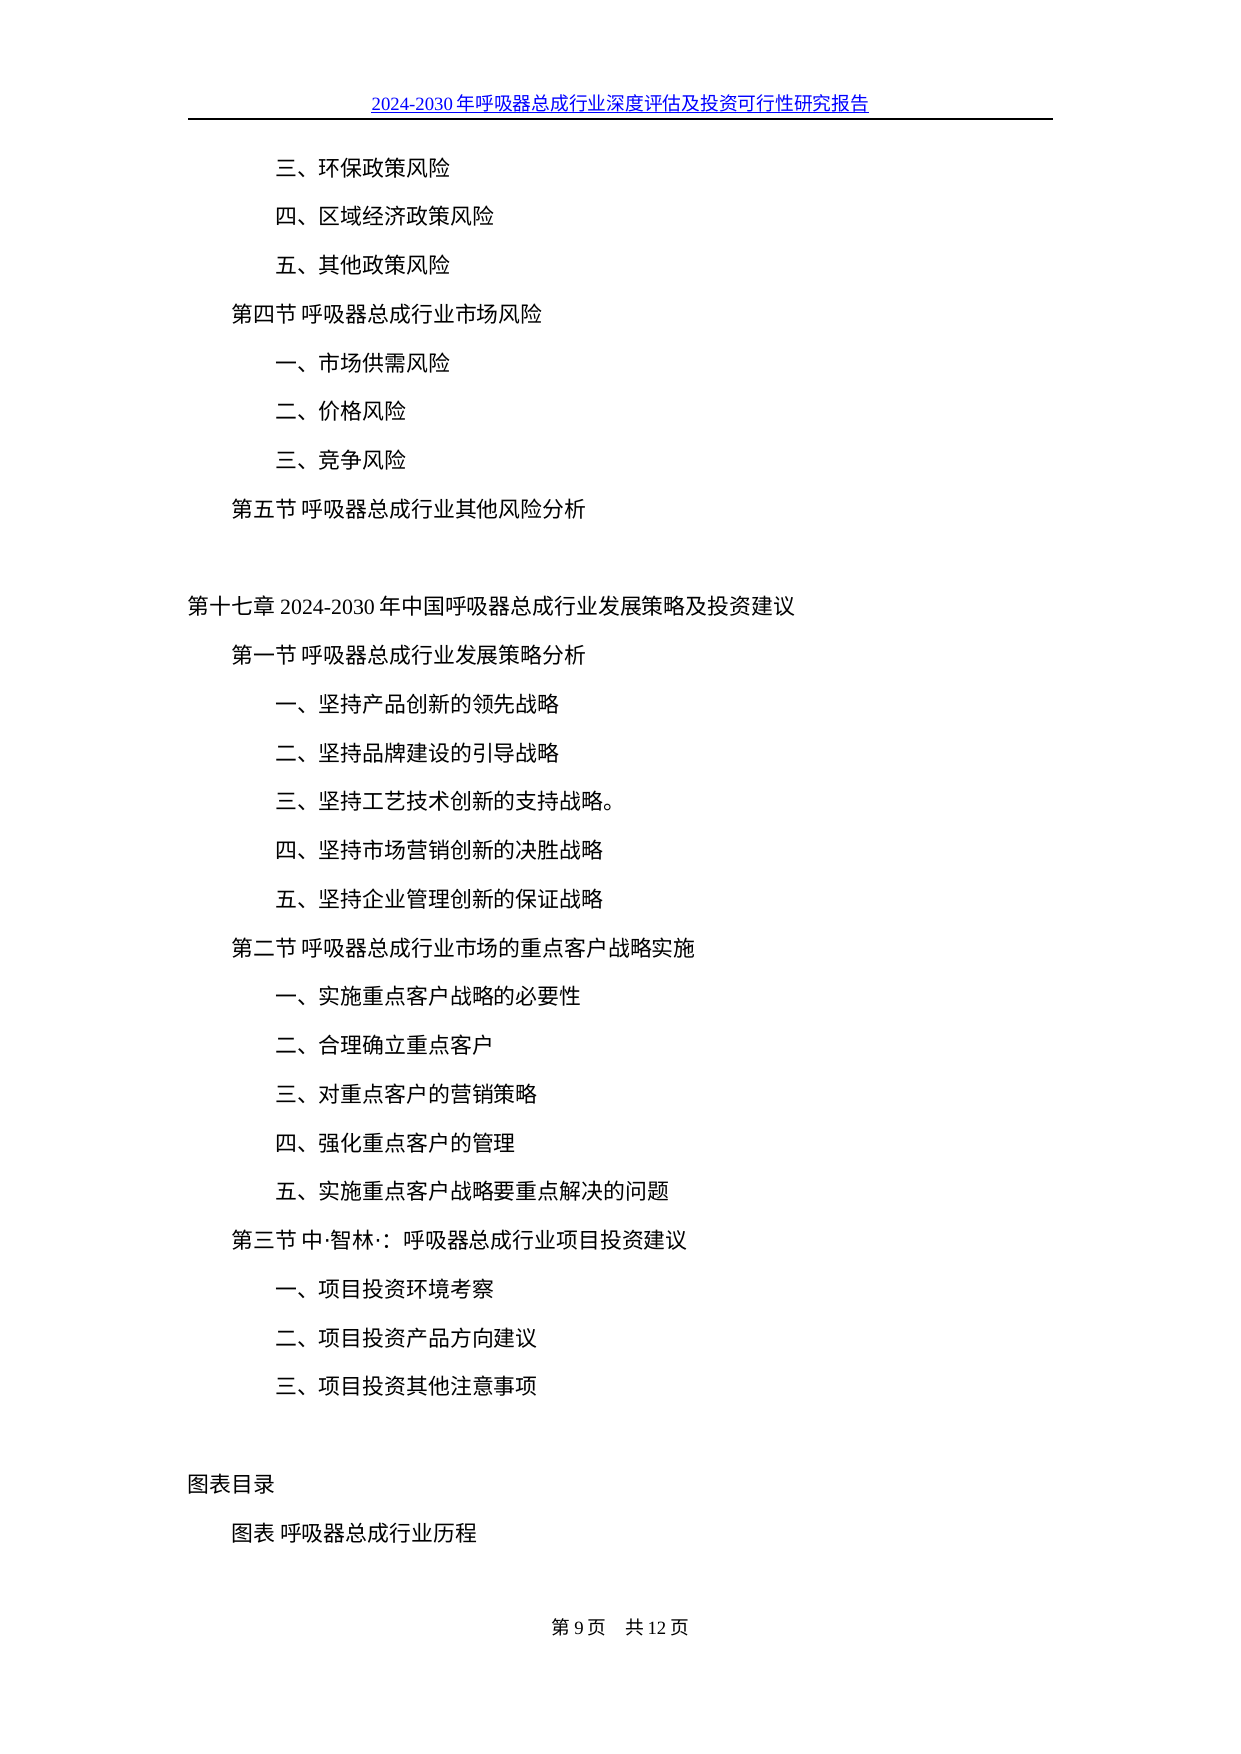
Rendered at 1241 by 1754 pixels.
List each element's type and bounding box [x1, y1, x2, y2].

text [187, 150, 1053, 1548]
